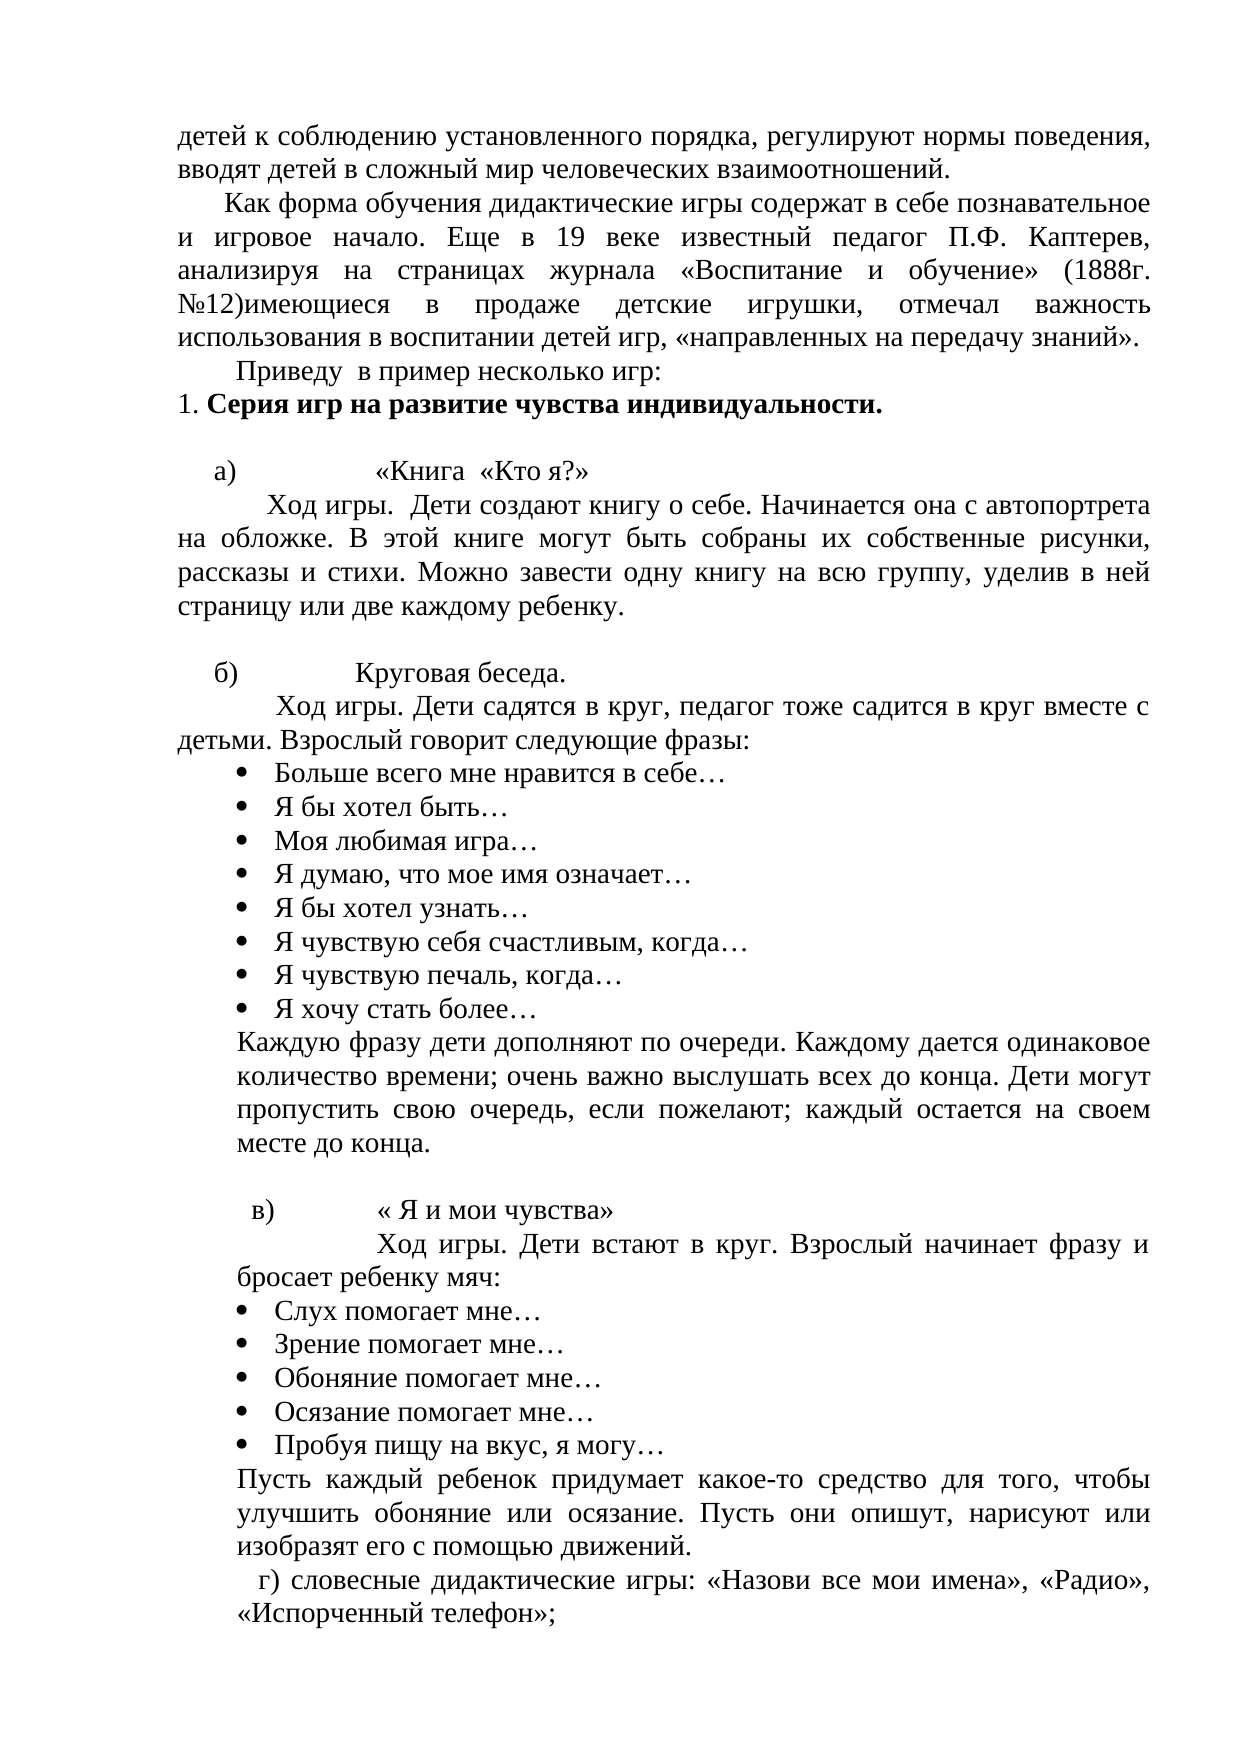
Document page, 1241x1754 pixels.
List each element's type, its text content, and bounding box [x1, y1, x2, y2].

list Пробуя пищу на вкус, я могу… [237, 1427, 1152, 1461]
list Я чувствую себя счастливым, когда… [237, 924, 1152, 957]
text б) Круговая беседа. [177, 655, 1152, 688]
text а) «Книга «Кто я?» [177, 453, 1152, 487]
list Я хочу стать более… [237, 991, 1152, 1024]
text Ход игры. Дети создают книгу о себе. Начинается она с автопортрета на обложке. В этой книге могут быть собраны их собственные рисунки, рассказы и стихи. Можно завести одну книгу на всю группу, уделив в ней страницу или две каждому ребенку. [177, 487, 1152, 621]
list Моя любимая игра… [237, 823, 1152, 856]
text 1. Серия игр на развитие чувства индивидуальности. [177, 386, 1152, 420]
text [177, 118, 1152, 185]
text Ход игры. Дети садятся в круг, педагог тоже садится в круг вместе с детьми. Взрослый говорит следующие фразы: [177, 688, 1152, 755]
list Я думаю, что мое имя означает… [237, 856, 1152, 890]
text г) словесные дидактические игры: «Назови все мои имена», «Радио», «Испорченный телефон»; [237, 1562, 1152, 1629]
text Приведу в пример несколько игр: [177, 353, 1152, 386]
list Я бы хотел узнать… [237, 890, 1152, 924]
list Больше всего мне нравится в себе… [237, 755, 1152, 789]
list Обоняние помогает мне… [237, 1360, 1152, 1394]
list Слух помогает мне… [237, 1293, 1152, 1327]
text Ход игры. Дети встают в круг. Взрослый начинает фразу и бросает ребенку мяч: [237, 1226, 1152, 1293]
text Пусть каждый ребенок придумает какое-то средство для того, чтобы улучшить обоняние или осязание. Пусть они опишут, нарисуют или изобразят его с помощью движений. [237, 1461, 1152, 1562]
text Каждую фразу дети дополняют по очереди. Каждому дается одинаковое количество времени; очень важно выслушать всех до конца. Дети могут пропустить свою очередь, если пожелают; каждый остается на своем месте до конца. [237, 1024, 1152, 1159]
text в) « Я и мои чувства» [237, 1192, 1152, 1226]
list Осязание помогает мне… [237, 1394, 1152, 1427]
list Я бы хотел быть… [237, 789, 1152, 823]
text Как форма обучения дидактические игры содержат в себе познавательное и игровое начало. Еще в 19 веке известный педагог П.Ф. Каптерев, анализируя на страницах журнала «Воспитание и обучение» (1888г.№12)имеющиеся в продаже детские игрушки, отмечал важность использования в воспитании детей игр, «направленных на передачу знаний». [177, 185, 1152, 353]
list Зрение помогает мне… [237, 1327, 1152, 1360]
list Я чувствую печаль, когда… [237, 957, 1152, 991]
